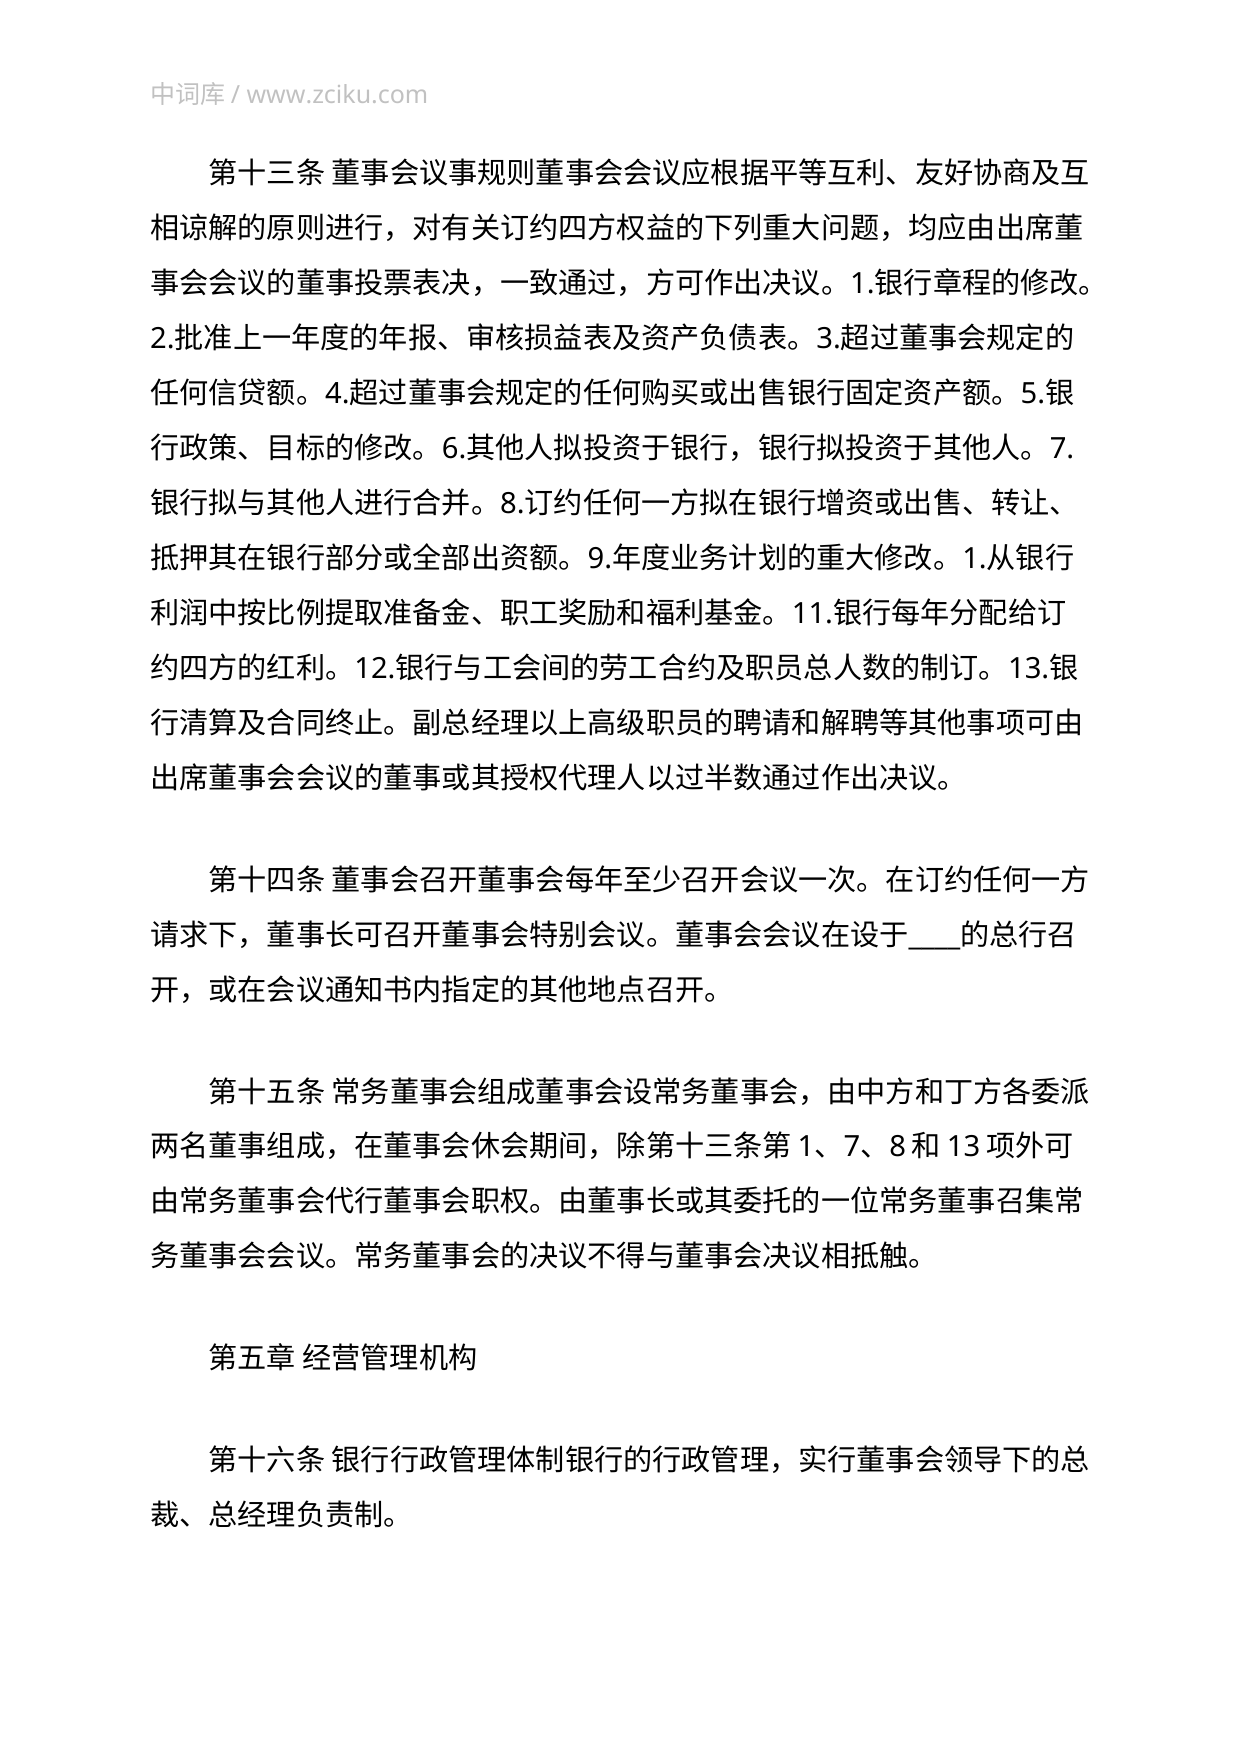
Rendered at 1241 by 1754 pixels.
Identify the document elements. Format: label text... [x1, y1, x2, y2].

text 第十六条 银行行政管理体制银行的行政管理，实行董事会领导下的总裁、总经理负责制。 [150, 1436, 1090, 1534]
text 第十五条 常务董事会组成董事会设常务董事会，由中方和丁方各委派两名董事组成，在董事会休会期间，除第十三条第1、7、8和13项外可由常务董事会代行董事会职权。由董事长或其委托的一位常务董事召集常务董事会会议。常务董事会的决议不得与董事会决议相抵触。 [150, 1068, 1090, 1275]
text 第十四条 董事会召开董事会每年至少召开会议一次。在订约任何一方请求下，董事长可召开董事会特别会议。董事会会议在设于____的总行召开，或在会议通知书内指定的其他地点召开。 [150, 856, 1090, 1009]
text 第五章 经营管理机构 [150, 1335, 1090, 1377]
text 第十三条 董事会议事规则董事会会议应根据平等互利、友好协商及互相谅解的原则进行，对有关订约四方权益的下列重大问题，均应由出席董事会会议的董事投票表决，一致通过，方可作出决议。1.银行章程的修改。2.批准上一年度的年报、审核损益表及资产负债表。3.超过董事会规定的任何信贷额。4.超过董事会规定的任何购买或出售银行固定资产额。5.银行政策、目标的修改。6.其他人拟投资于银行，银行拟投资于其他人。7.银行拟与其他人进行合并。8.订约任何一方拟在银行增资或出售、转让、抵押其在银行部分或全部出资额。9.年度业务计划的重大修改。1.从银行利润中按比例提取准备金、职工奖励和福利基金。11.银行每年分配给订约四方的红利。12.银行与工会间的劳工合约及职员总人数的制订。13.银行清算及合同终止。副总经理以上高级职员的聘请和解聘等其他事项可由出席董事会会议的董事或其授权代理人以过半数通过作出决议。 [150, 150, 1090, 797]
